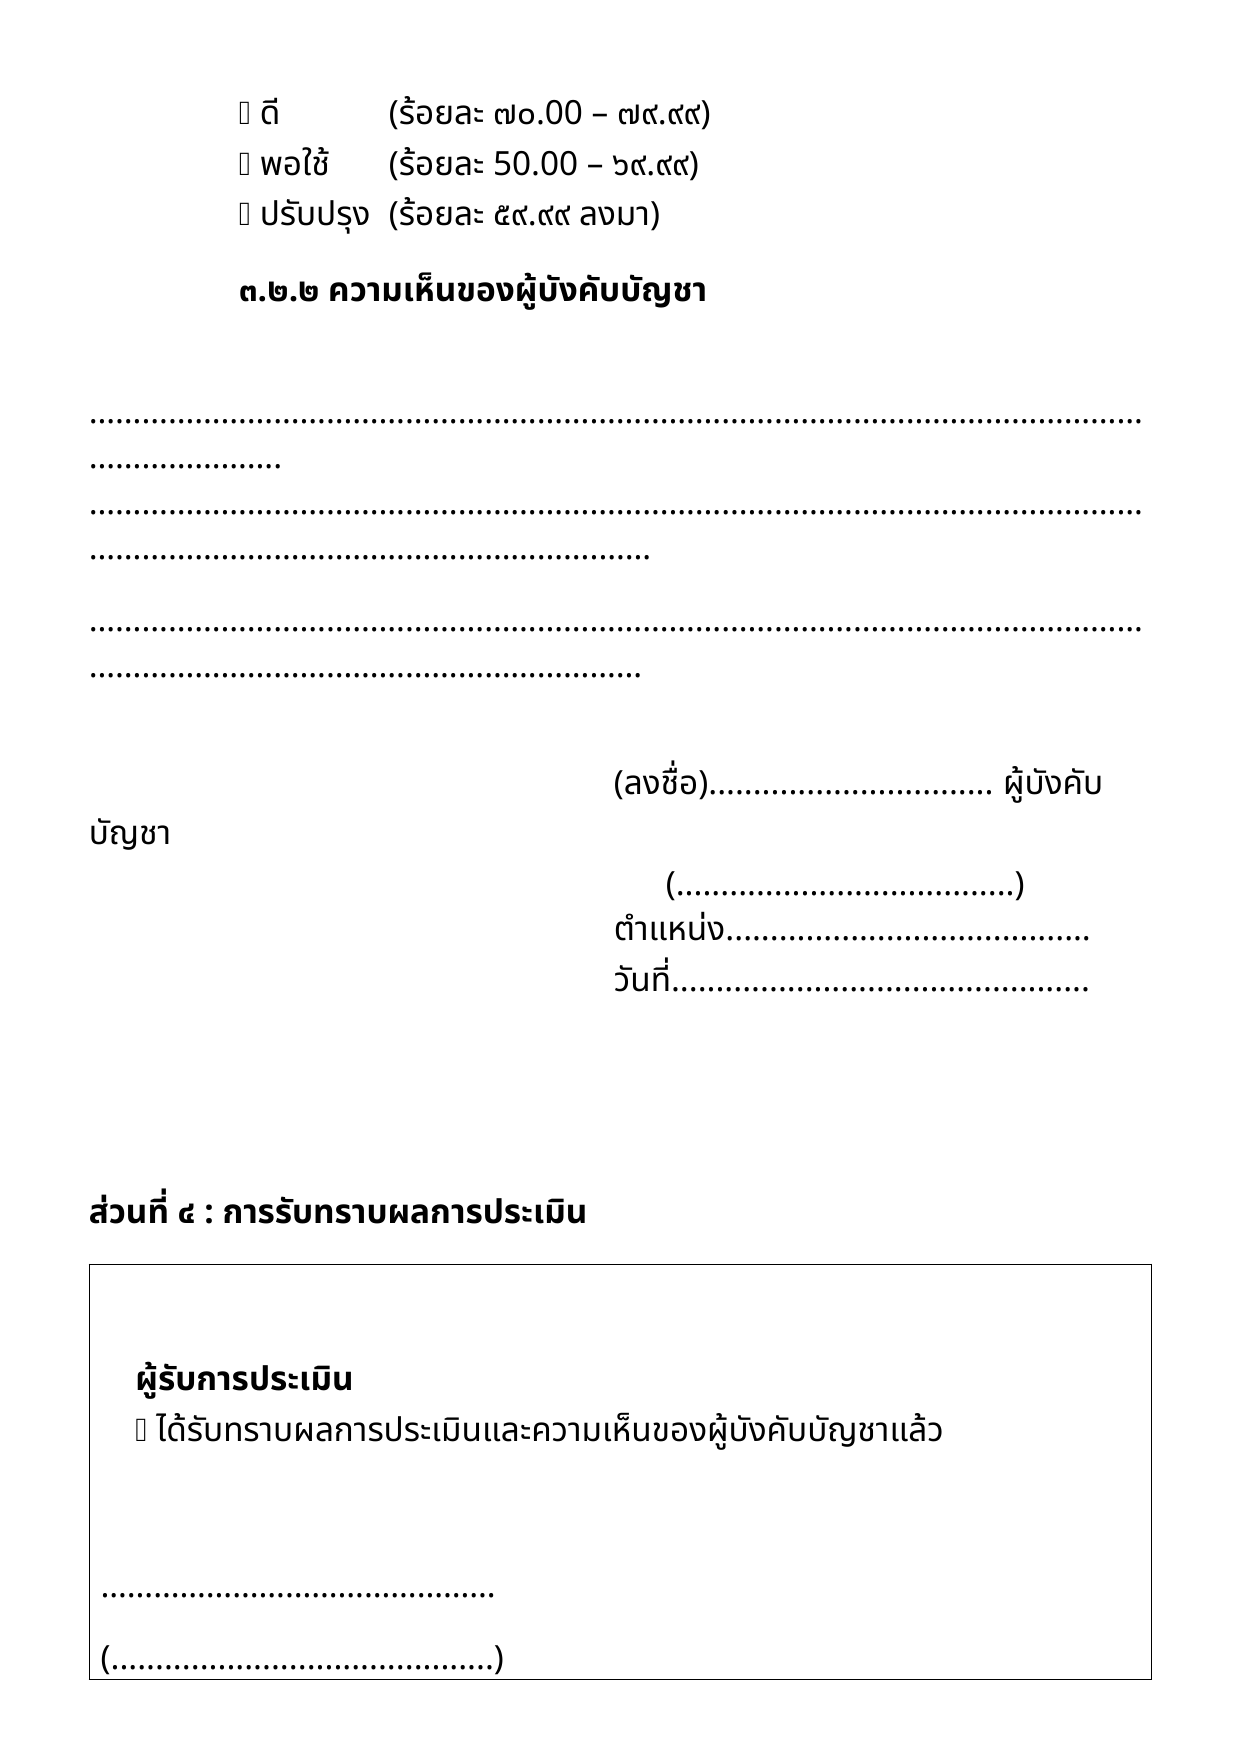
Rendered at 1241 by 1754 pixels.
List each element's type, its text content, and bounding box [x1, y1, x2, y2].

text (ลงชื่อ)................................ ผู้บังคับบัญชา [89, 758, 1152, 859]
text ส่วนที่ ๔ : การรับทราบผลการประเมิน [89, 1188, 1152, 1238]
text (......................................) [89, 859, 1152, 905]
text ปรับปรุง (ร้อยละ ๕๙.๙๙ ลงมา) [89, 190, 1152, 241]
text …………………………………………………………………………………………………………………………………………………………….…… [89, 479, 1152, 569]
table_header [90, 1265, 1151, 1679]
text ……………………………………………………………………………………………………………………………. [89, 316, 1152, 479]
text พอใช้ (ร้อยละ 50.00 – ๖๙.๙๙) [89, 139, 1152, 190]
text ตําแหน่ง......................................... [89, 905, 1152, 956]
text ………………………………………………………………………………………………………………………………………………………………… [89, 569, 1152, 687]
text ๓.๒.๒ ความเห็นของผู้บังคับบัญชา [89, 266, 1152, 316]
text วันที่............................................... [89, 956, 1152, 1006]
text ดี (ร้อยละ ๗๐.00 – ๗๙.๙๙) [89, 89, 1152, 139]
